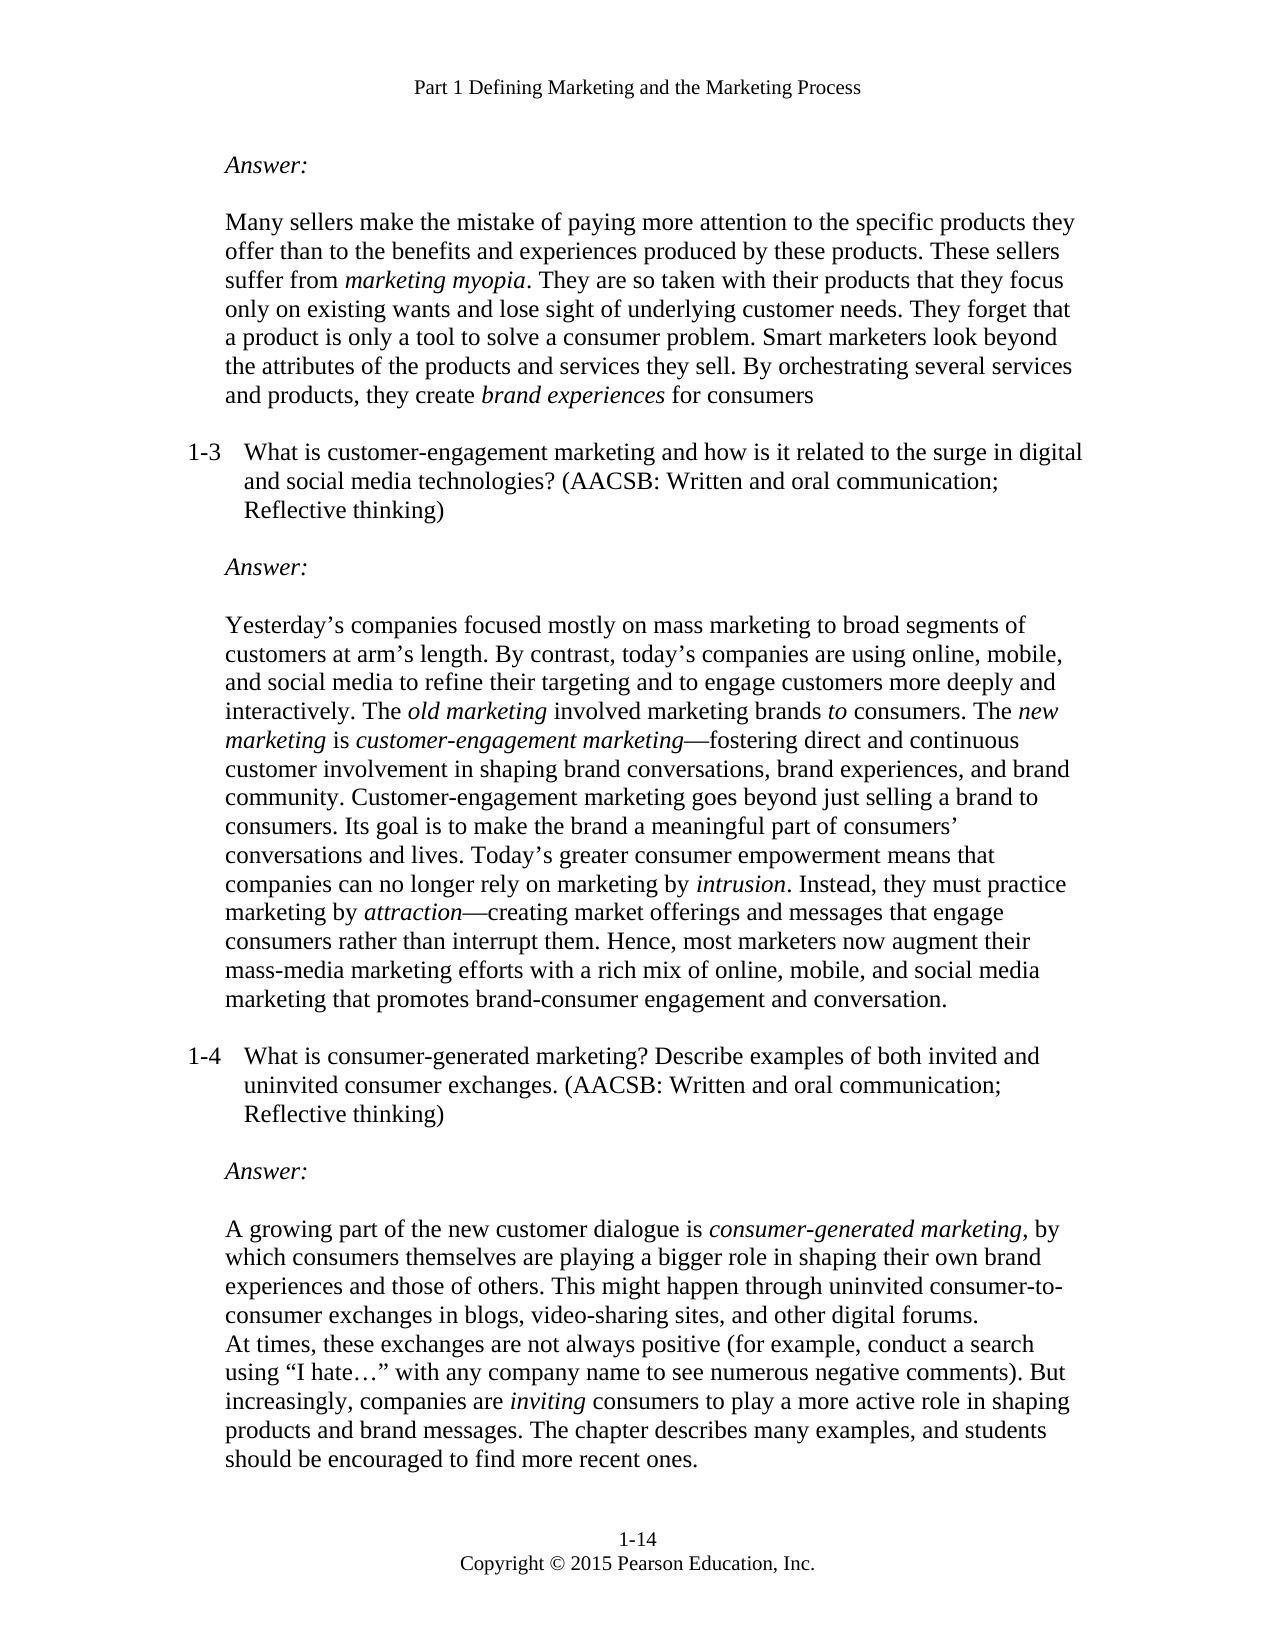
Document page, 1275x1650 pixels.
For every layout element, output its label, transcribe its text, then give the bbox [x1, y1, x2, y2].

list What is consumer-generated marketing? Describe examples of both invited and uninvited consumer exchanges. (AACSB: Written and oral communication; Reflective thinking) [187, 1041, 1087, 1127]
list What is customer-engagement marketing and how is it related to the surge in digital and social media technologies? (AACSB: Written and oral communication; Reflective thinking) [187, 437, 1087, 524]
text Yesterday’s companies focused mostly on mass marketing to broad segments of customers at arm’s length. By contrast, today’s companies are using online, mobile, and social media to refine their targeting and to engage customers more deeply and interactively. The old marketing involved marketing brands to consumers. The new marketing is customer-engagement marketing—fostering direct and continuous customer involvement in shaping brand conversations, brand experiences, and brand community. Customer-engagement marketing goes beyond just selling a brand to consumers. Its goal is to make the brand a meaningful part of consumers’ conversations and lives. Today’s greater consumer empowerment means that companies can no longer rely on marketing by intrusion. Instead, they must practice marketing by attraction—creating market offerings and messages that engage consumers rather than interrupt them. Hence, most marketers now augment their mass-media marketing efforts with a rich mix of online, mobile, and social media marketing that promotes brand-consumer engagement and conversation. [225, 610, 1087, 1012]
text Answer: [225, 1156, 1087, 1185]
text Answer: [225, 150, 1087, 179]
text Many sellers make the mistake of paying more attention to the specific products they offer than to the benefits and experiences produced by these products. These sellers suffer from marketing myopia. They are so taken with their products that they focus only on existing wants and lose sight of underlying customer needs. They forget that a product is only a tool to solve a consumer problem. Smart marketers look beyond the attributes of the products and services they sell. By orchestrating several services and products, they create brand experiences for consumers [225, 207, 1087, 409]
text At times, these exchanges are not always positive (for example, conduct a search using “I hate…” with any company name to see numerous negative comments). But increasingly, companies are inviting consumers to play a more active role in shaping products and brand messages. The chapter describes many examples, and students should be encouraged to find more recent ones. [225, 1329, 1087, 1472]
text A growing part of the new customer dialogue is consumer-generated marketing, by which consumers themselves are playing a bigger role in shaping their own brand experiences and those of others. This might happen through uninvited consumer-to-consumer exchanges in blogs, video-sharing sites, and other digital forums. [225, 1214, 1087, 1329]
text Answer: [225, 552, 1087, 581]
